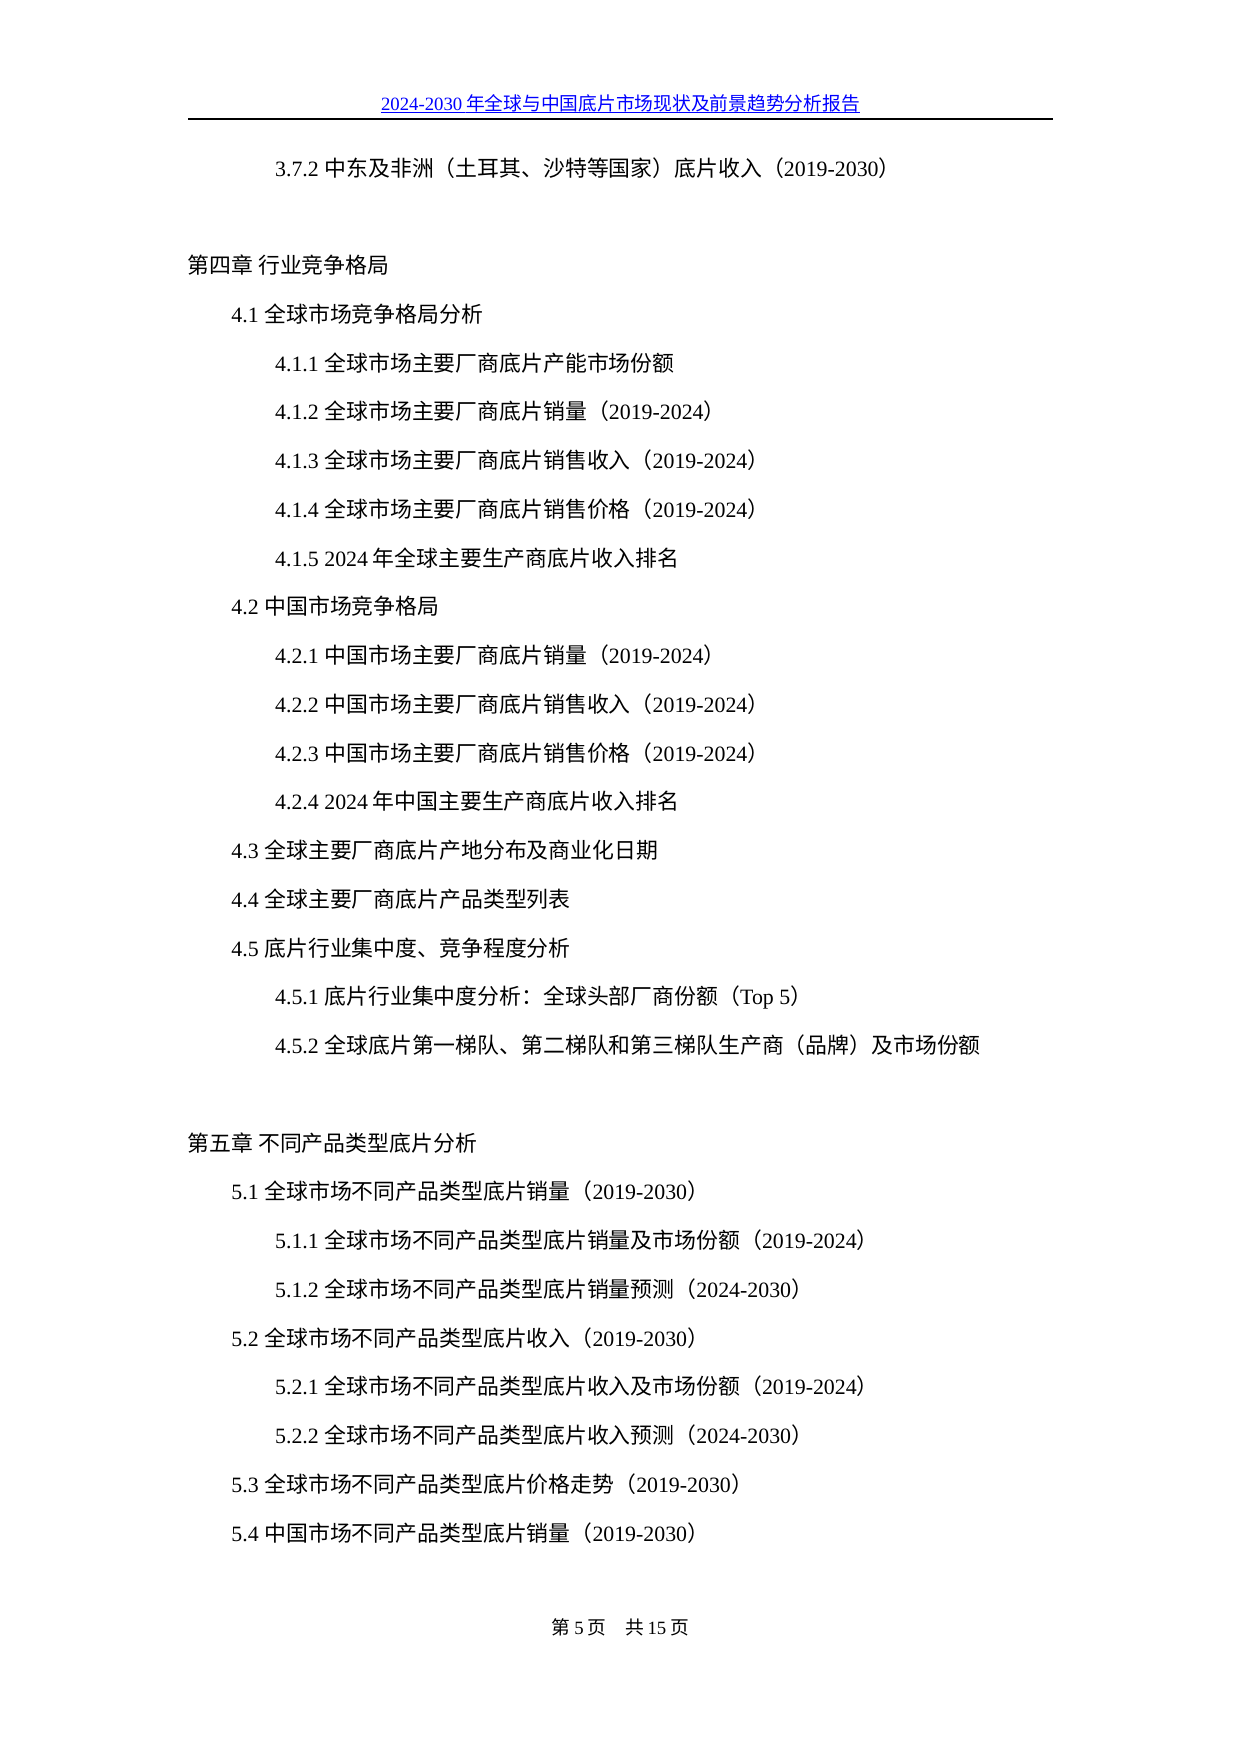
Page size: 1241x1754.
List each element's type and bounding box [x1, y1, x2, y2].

text [187, 150, 1053, 1548]
